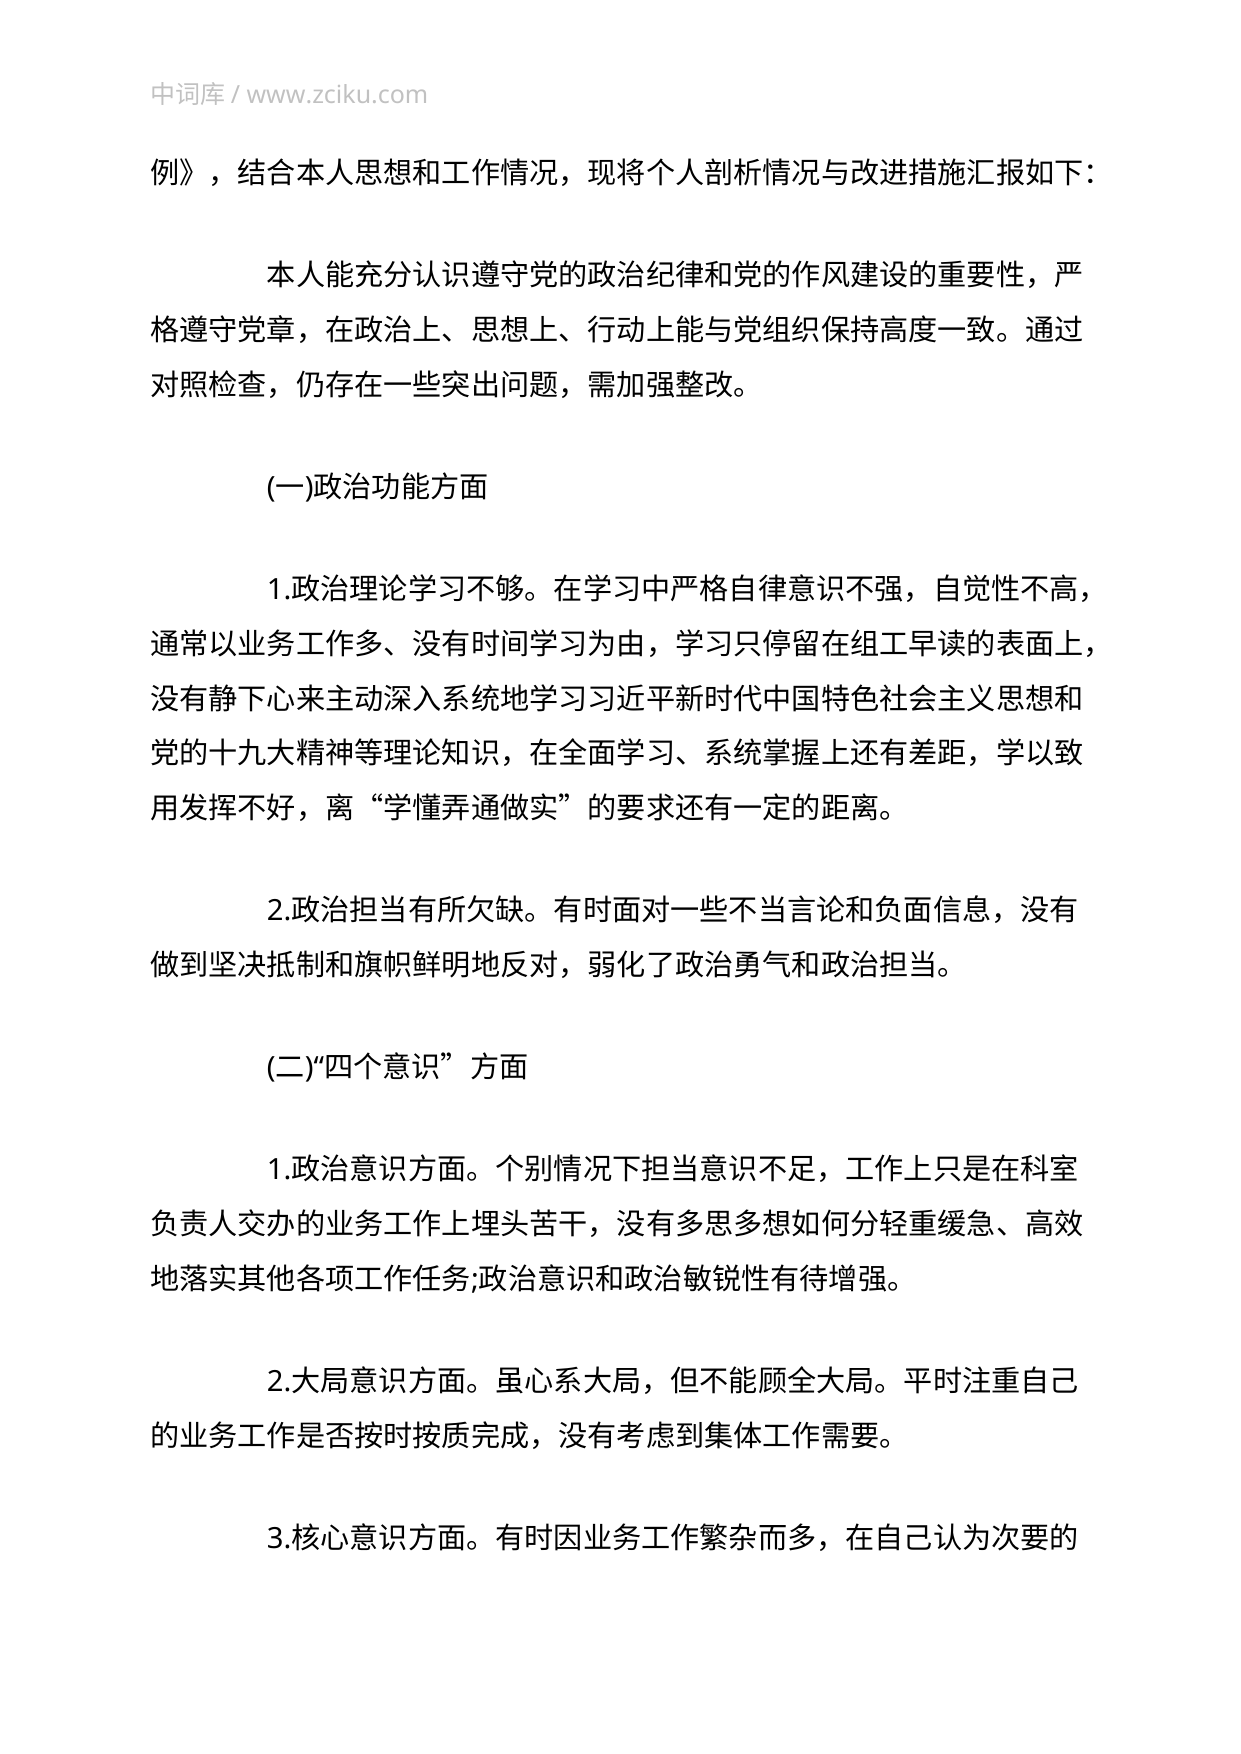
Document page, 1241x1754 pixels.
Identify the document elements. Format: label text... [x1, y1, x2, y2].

text 2.大局意识方面。虽心系大局，但不能顾全大局。平时注重自己的业务工作是否按时按质完成，没有考虑到集体工作需要。 [150, 1357, 1090, 1455]
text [150, 150, 1090, 192]
text 本人能充分认识遵守党的政治纪律和党的作风建设的重要性，严格遵守党章，在政治上、思想上、行动上能与党组织保持高度一致。通过对照检查，仍存在一些突出问题，需加强整改。 [150, 252, 1090, 404]
text 1.政治理论学习不够。在学习中严格自律意识不强，自觉性不高，通常以业务工作多、没有时间学习为由，学习只停留在组工早读的表面上，没有静下心来主动深入系统地学习习近平新时代中国特色社会主义思想和党的十九大精神等理论知识，在全面学习、系统掌握上还有差距，学以致用发挥不好，离“学懂弄通做实”的要求还有一定的距离。 [150, 565, 1090, 827]
text (二)“四个意识”方面 [150, 1043, 1090, 1086]
text 1.政治意识方面。个别情况下担当意识不足，工作上只是在科室负责人交办的业务工作上埋头苦干，没有多思多想如何分轻重缓急、高效地落实其他各项工作任务;政治意识和政治敏锐性有待增强。 [150, 1146, 1090, 1298]
text (一)政治功能方面 [150, 463, 1090, 506]
text 2.政治担当有所欠缺。有时面对一些不当言论和负面信息，没有做到坚决抵制和旗帜鲜明地反对，弱化了政治勇气和政治担当。 [150, 887, 1090, 984]
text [150, 1514, 1090, 1557]
